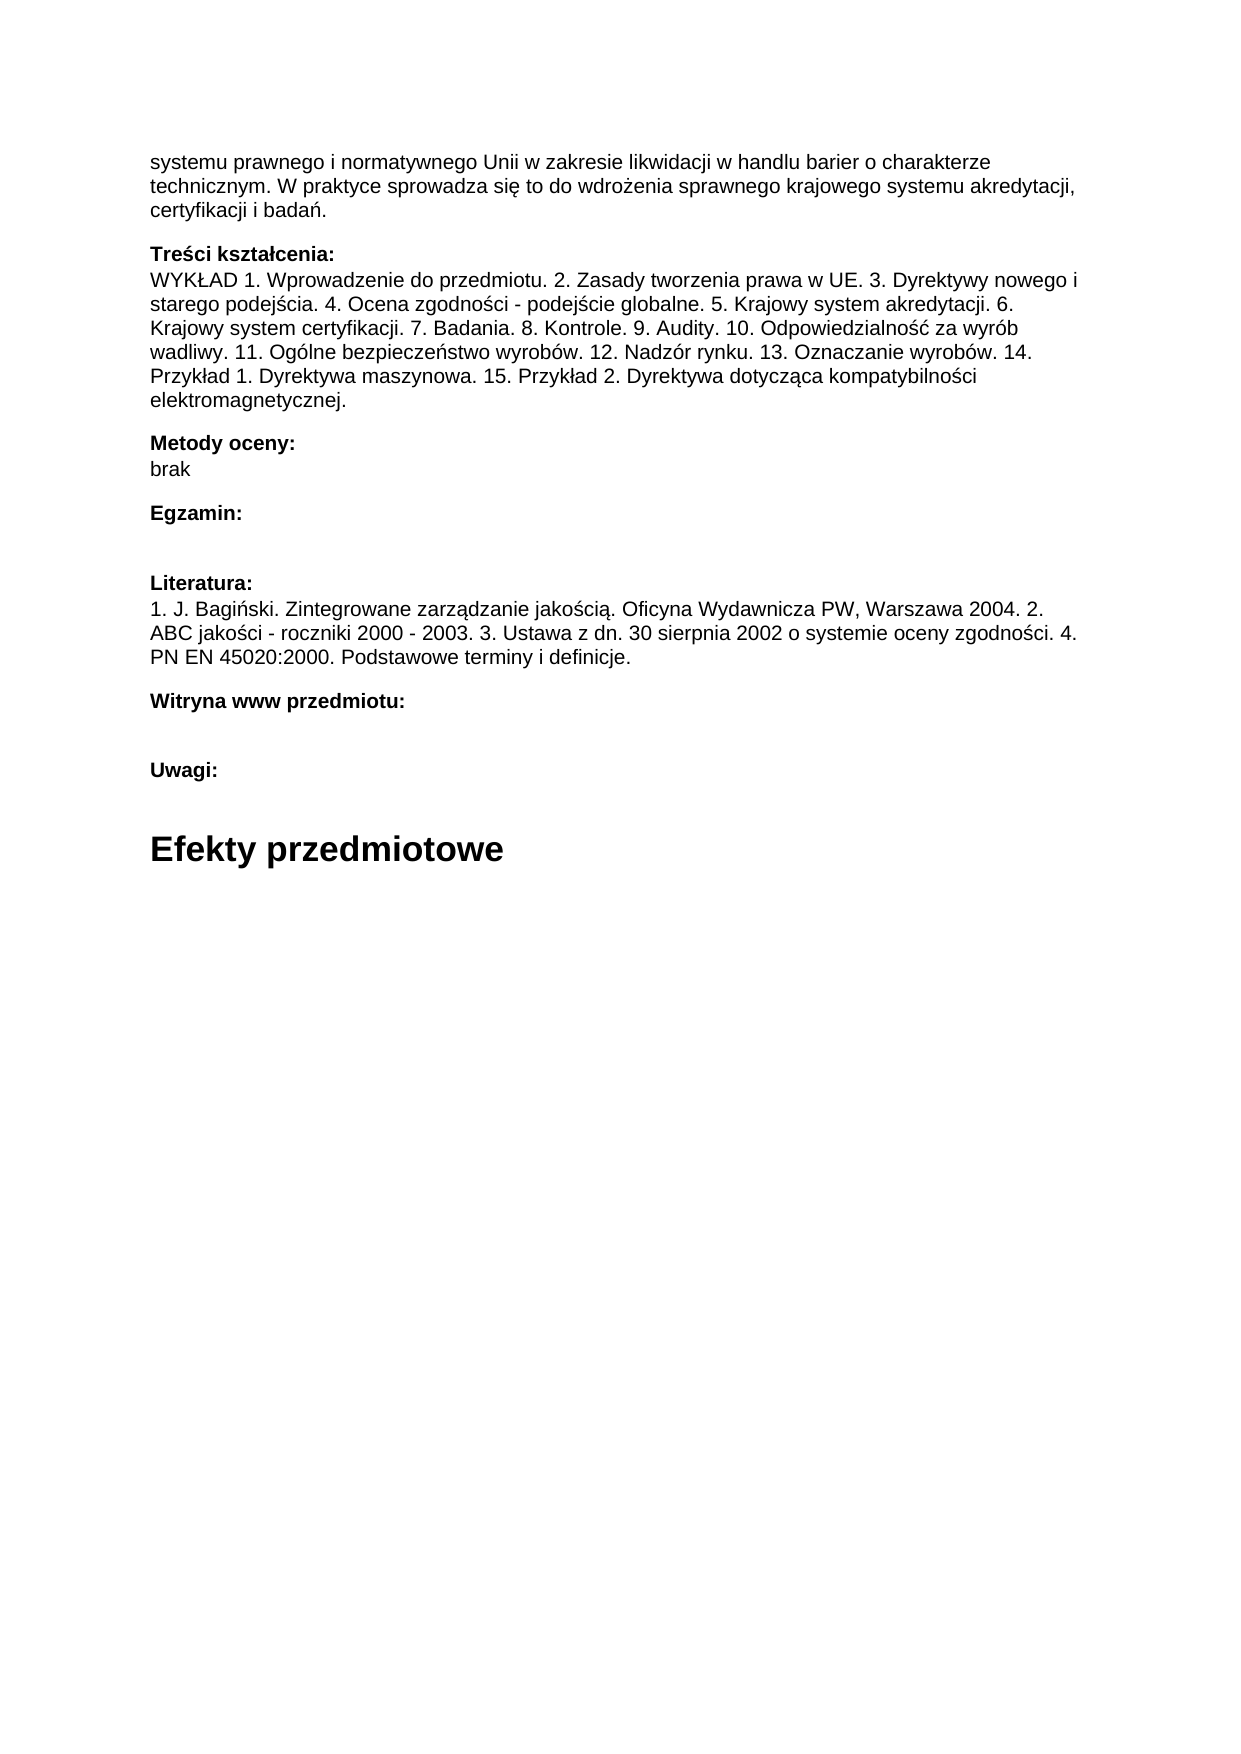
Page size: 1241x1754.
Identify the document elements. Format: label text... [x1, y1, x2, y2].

text Metody oceny: [150, 431, 1090, 455]
text Literatura: [150, 571, 1090, 595]
text 1. J. Bagiński. Zintegrowane zarządzanie jakością. Oficyna Wydawnicza PW, Warszawa 2004. 2. ABC jakości - roczniki 2000 - 2003. 3. Ustawa z dn. 30 sierpnia 2002 o systemie oceny zgodności. 4. PN EN 45020:2000. Podstawowe terminy i definicje. [150, 597, 1090, 669]
text Egzamin: [150, 501, 1090, 525]
text brak [150, 457, 1090, 481]
subtitle Efekty przedmiotowe [150, 828, 1090, 869]
text Uwagi: [150, 758, 1090, 782]
text Witryna www przedmiotu: [150, 688, 1090, 712]
text WYKŁAD 1. Wprowadzenie do przedmiotu. 2. Zasady tworzenia prawa w UE. 3. Dyrektywy nowego i starego podejścia. 4. Ocena zgodności - podejście globalne. 5. Krajowy system akredytacji. 6. Krajowy system certyfikacji. 7. Badania. 8. Kontrole. 9. Audity. 10. Odpowiedzialność za wyrób wadliwy. 11. Ogólne bezpieczeństwo wyrobów. 12. Nadzór rynku. 13. Oznaczanie wyrobów. 14. Przykład 1. Dyrektywa maszynowa. 15. Przykład 2. Dyrektywa dotycząca kompatybilności elektromagnetycznej. [150, 268, 1090, 411]
text Treści kształcenia: [150, 242, 1090, 266]
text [150, 150, 1090, 222]
